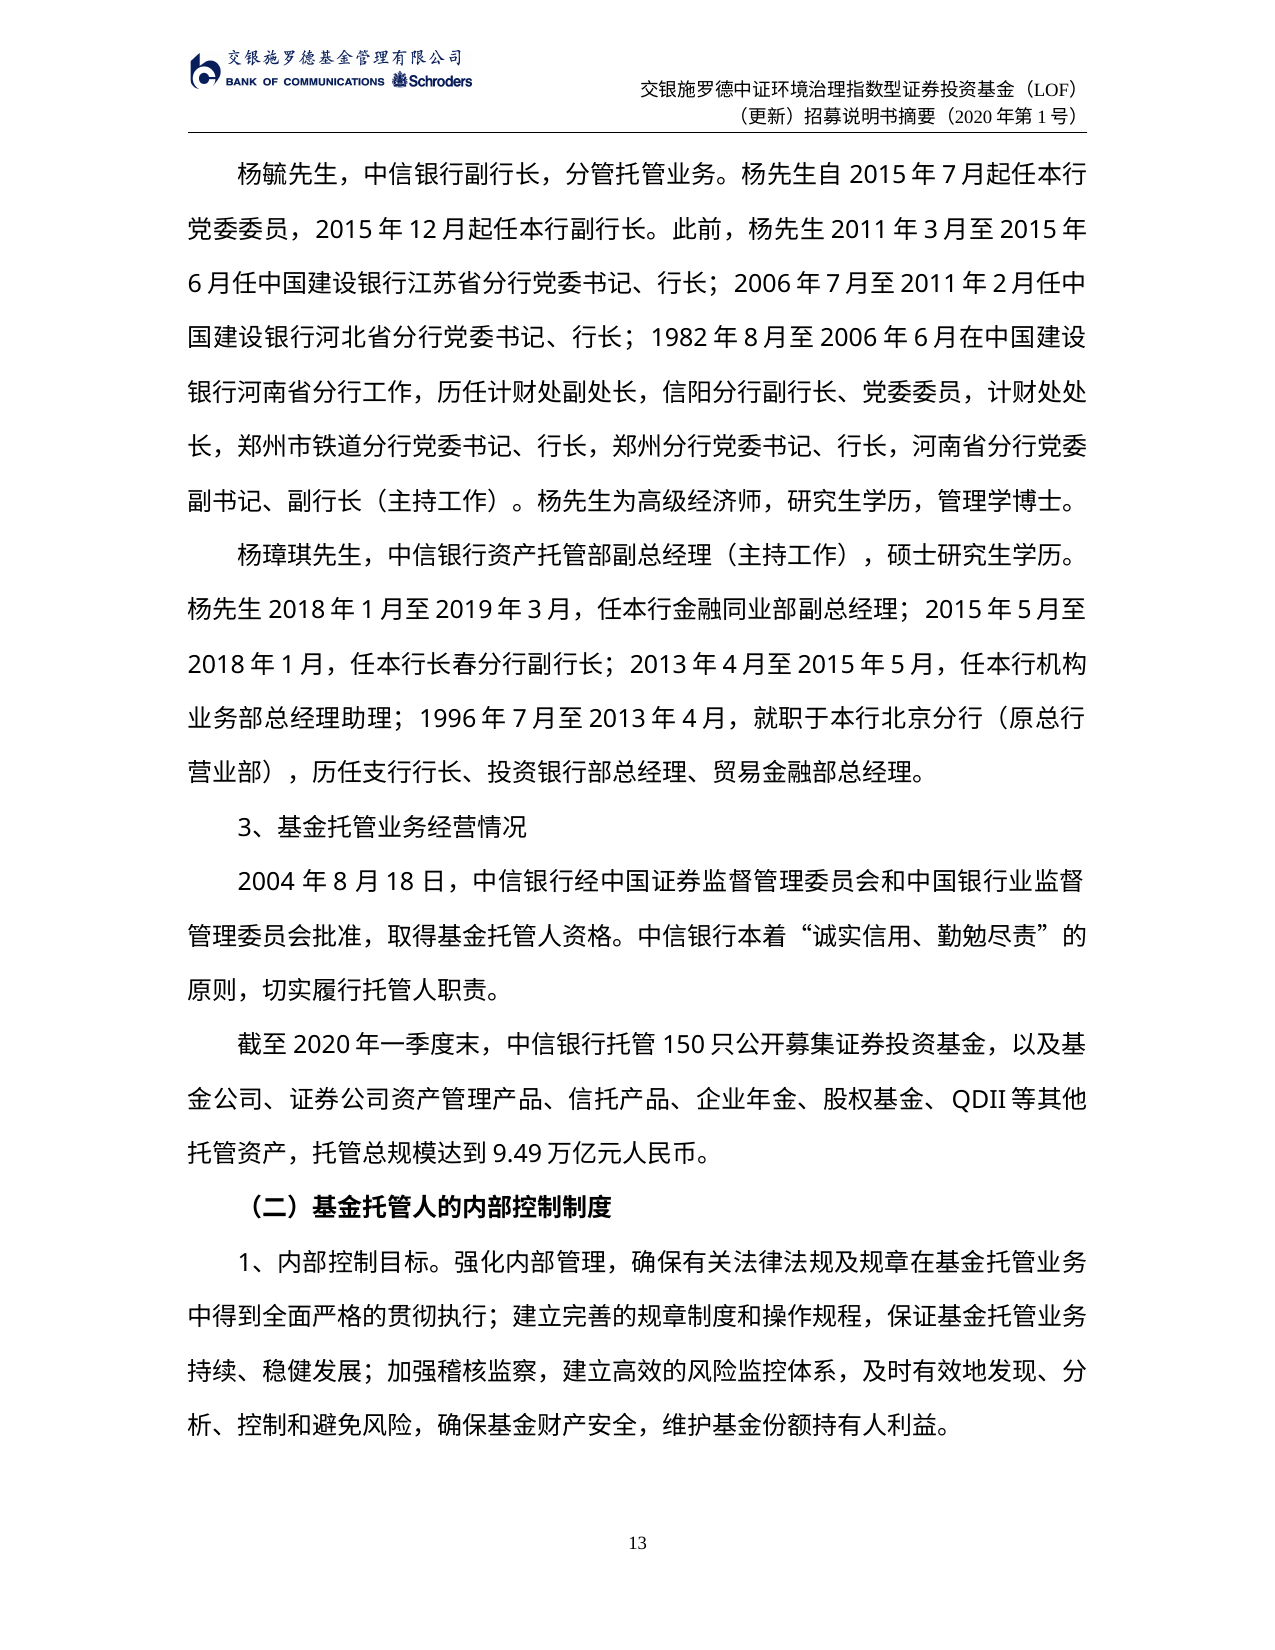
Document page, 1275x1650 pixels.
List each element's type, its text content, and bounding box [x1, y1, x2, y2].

text 1、内部控制目标。强化内部管理，确保有关法律法规及规章在基金托管业务中得到全面严格的贯彻执行；建立完善的规章制度和操作规程，保证基金托管业务持续、稳健发展；加强稽核监察，建立高效的风险监控体系，及时有效地发现、分析、控制和避免风险，确保基金财产安全，维护基金份额持有人利益。 [187, 1242, 1087, 1442]
picture [190, 50, 472, 89]
text 杨璋琪先生，中信银行资产托管部副总经理（主持工作），硕士研究生学历。杨先生2018年1月至2019年3月，任本行金融同业部副总经理；2015年5月至2018年1月，任本行长春分行副行长；2013年4月至2015年5月，任本行机构业务部总经理助理；1996年7月至2013年4月，就职于本行北京分行（原总行营业部），历任支行行长、投资银行部总经理、贸易金融部总经理。 [187, 535, 1087, 789]
text 2004 年8 月18 日，中信银行经中国证券监督管理委员会和中国银行业监督管理委员会批准，取得基金托管人资格。中信银行本着“诚实信用、勤勉尽责”的原则，切实履行托管人职责。 [187, 862, 1087, 1007]
text 杨毓先生，中信银行副行长，分管托管业务。杨先生自2015年7月起任本行党委委员，2015年12月起任本行副行长。此前，杨先生2011年3月至2015年6月任中国建设银行江苏省分行党委书记、行长；2006年7月至2011年2月任中国建设银行河北省分行党委书记、行长；1982年8月至2006年6月在中国建设银行河南省分行工作，历任计财处副处长，信阳分行副行长、党委委员，计财处处长，郑州市铁道分行党委书记、行长，郑州分行党委书记、行长，河南省分行党委副书记、副行长（主持工作）。杨先生为高级经济师，研究生学历，管理学博士。 [187, 155, 1087, 517]
text （二）基金托管人的内部控制制度 [187, 1188, 1087, 1224]
text 3、基金托管业务经营情况 [187, 807, 1087, 843]
text 截至2020年一季度末，中信银行托管150只公开募集证券投资基金，以及基金公司、证券公司资产管理产品、信托产品、企业年金、股权基金、QDII等其他托管资产，托管总规模达到9.49万亿元人民币。 [187, 1025, 1087, 1170]
